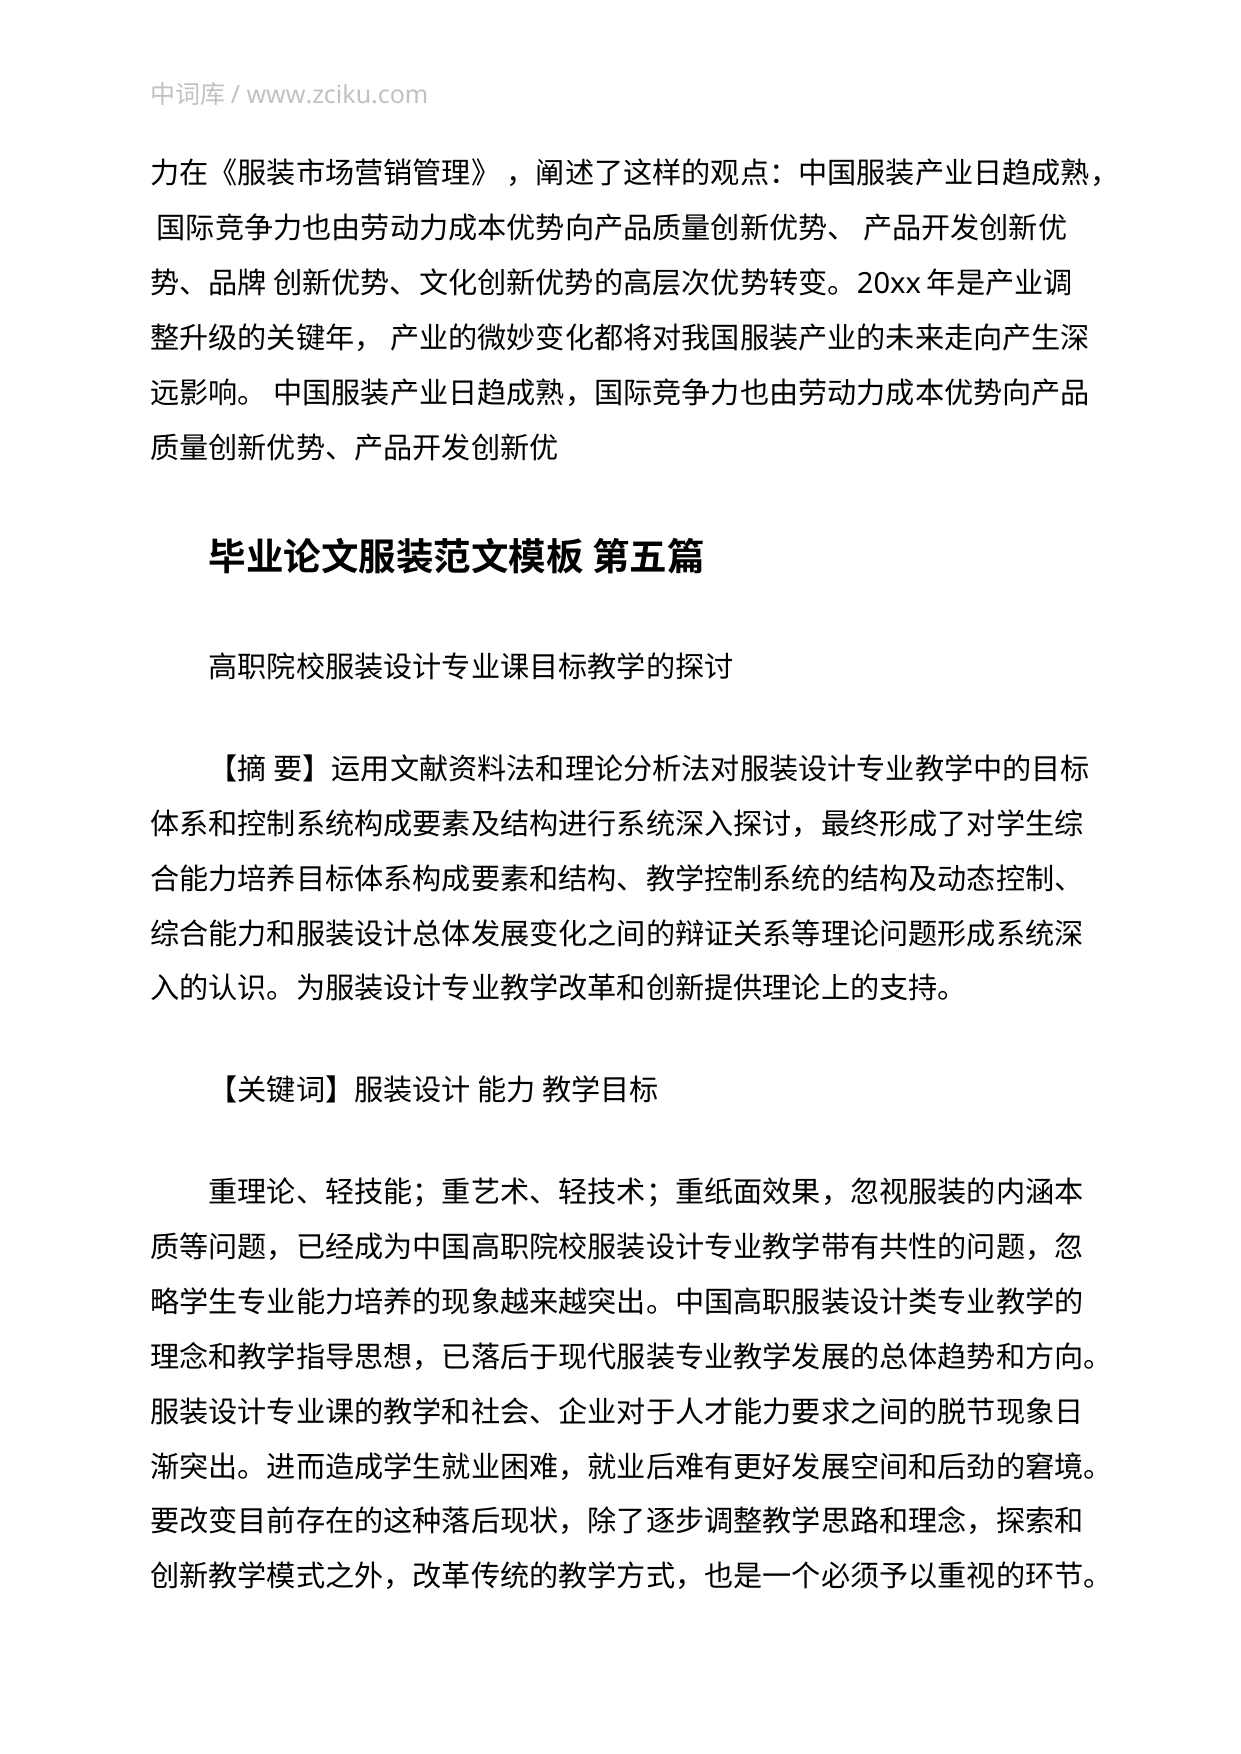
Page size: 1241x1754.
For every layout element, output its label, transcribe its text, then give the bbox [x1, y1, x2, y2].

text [150, 150, 1090, 467]
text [150, 1169, 1090, 1595]
text 高职院校服装设计专业课目标教学的探讨 [150, 644, 1090, 686]
text 【摘 要】运用文献资料法和理论分析法对服装设计专业教学中的目标体系和控制系统构成要素及结构进行系统深入探讨，最终形成了对学生综合能力培养目标体系构成要素和结构、教学控制系统的结构及动态控制、综合能力和服装设计总体发展变化之间的辩证关系等理论问题形成系统深入的认识。为服装设计专业教学改革和创新提供理论上的支持。 [150, 746, 1090, 1007]
text 毕业论文服装范文模板 第五篇 [150, 526, 1090, 581]
text 【关键词】服装设计 能力 教学目标 [150, 1067, 1090, 1109]
